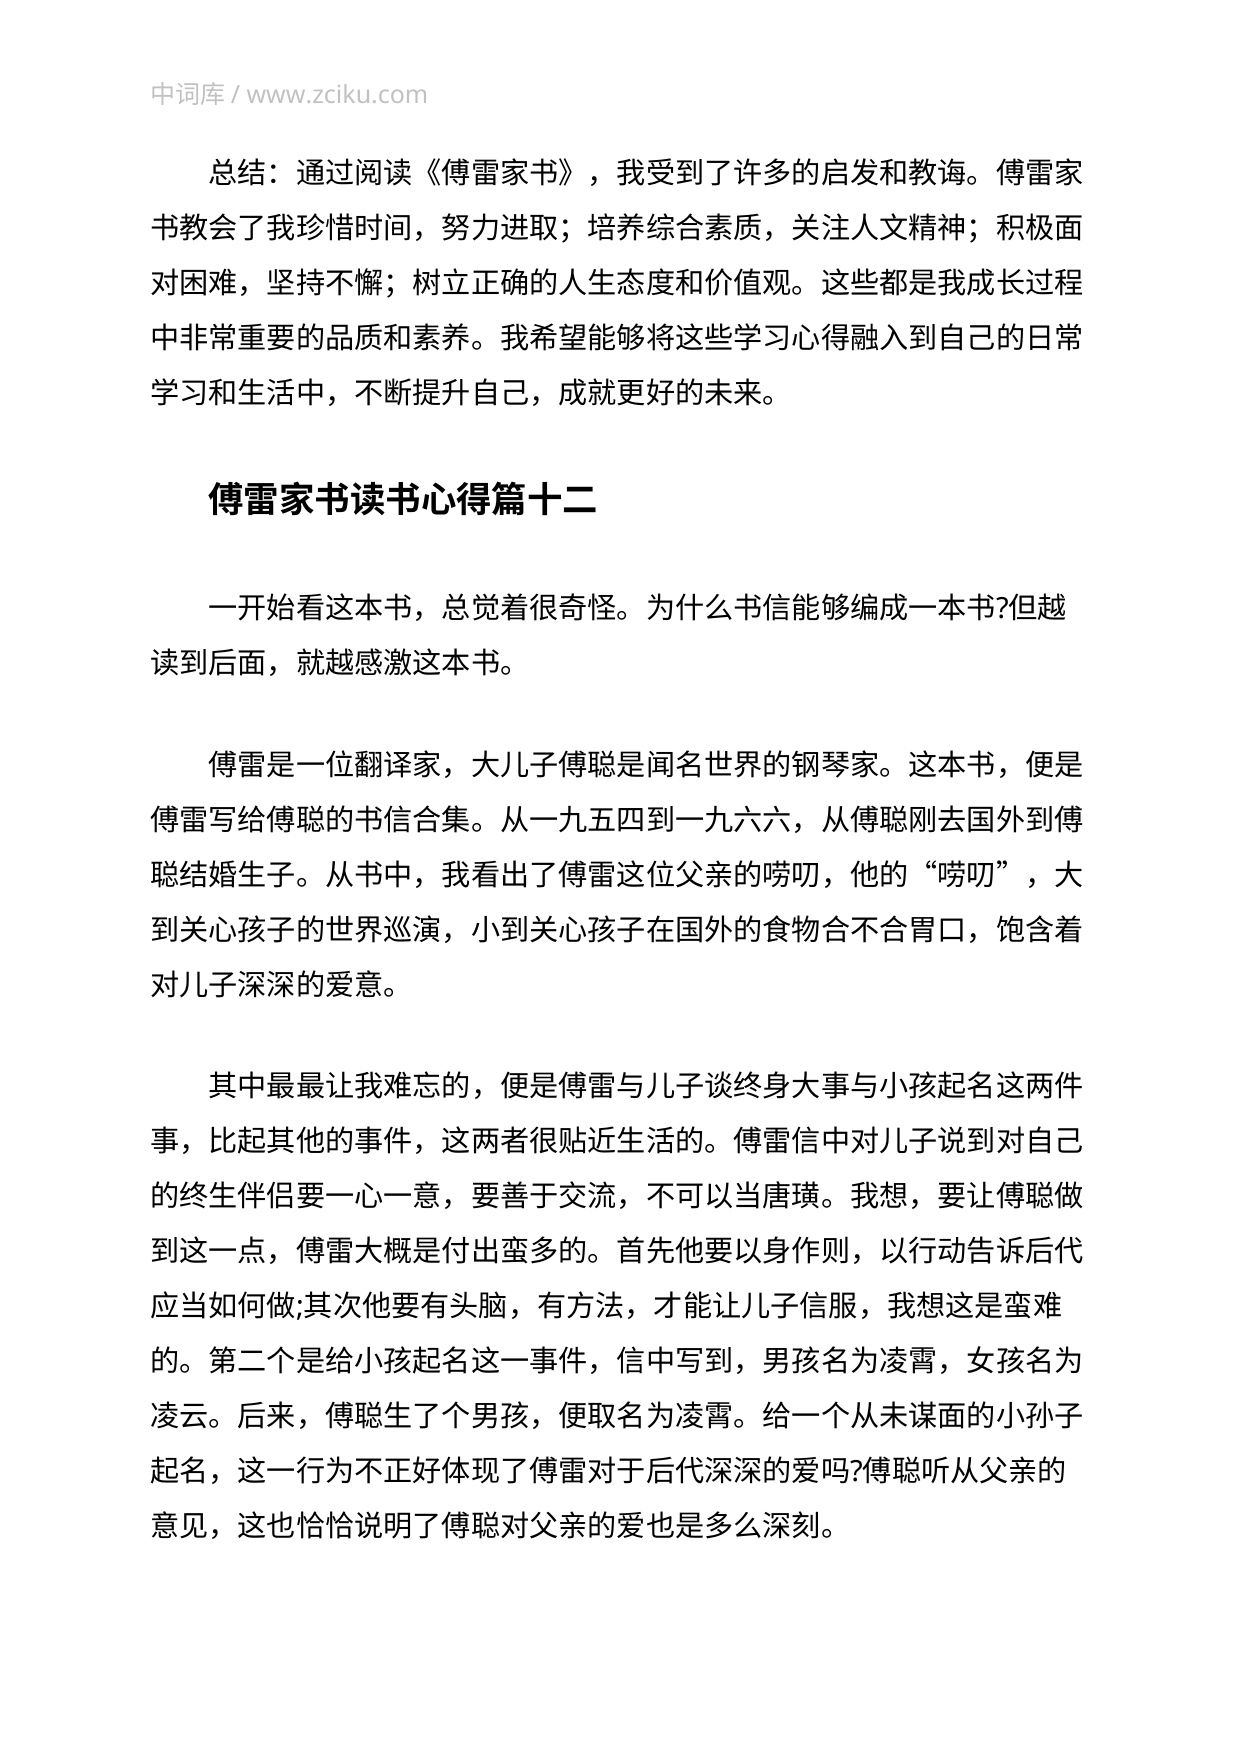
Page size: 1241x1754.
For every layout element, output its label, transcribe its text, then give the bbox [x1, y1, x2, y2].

text 傅雷家书读书心得篇十二 [150, 471, 1090, 523]
text 一开始看这本书，总觉着很奇怪。为什么书信能够编成一本书?但越读到后面，就越感激这本书。 [150, 585, 1090, 682]
text 其中最最让我难忘的，便是傅雷与儿子谈终身大事与小孩起名这两件事，比起其他的事件，这两者很贴近生活的。傅雷信中对儿子说到对自己的终生伴侣要一心一意，要善于交流，不可以当唐璜。我想，要让傅聪做到这一点，傅雷大概是付出蛮多的。首先他要以身作则，以行动告诉后代应当如何做;其次他要有头脑，有方法，才能让儿子信服，我想这是蛮难的。第二个是给小孩起名这一事件，信中写到，男孩名为凌霄，女孩名为凌云。后来，傅聪生了个男孩，便取名为凌霄。给一个从未谋面的小孙子起名，这一行为不正好体现了傅雷对于后代深深的爱吗?傅聪听从父亲的意见，这也恰恰说明了傅聪对父亲的爱也是多么深刻。 [150, 1063, 1090, 1544]
text 傅雷是一位翻译家，大儿子傅聪是闻名世界的钢琴家。这本书，便是傅雷写给傅聪的书信合集。从一九五四到一九六六，从傅聪刚去国外到傅聪结婚生子。从书中，我看出了傅雷这位父亲的唠叨，他的“唠叨”，大到关心孩子的世界巡演，小到关心孩子在国外的食物合不合胃口，饱含着对儿子深深的爱意。 [150, 742, 1090, 1003]
text 总结：通过阅读《傅雷家书》，我受到了许多的启发和教诲。傅雷家书教会了我珍惜时间，努力进取；培养综合素质，关注人文精神；积极面对困难，坚持不懈；树立正确的人生态度和价值观。这些都是我成长过程中非常重要的品质和素养。我希望能够将这些学习心得融入到自己的日常学习和生活中，不断提升自己，成就更好的未来。 [150, 150, 1090, 412]
